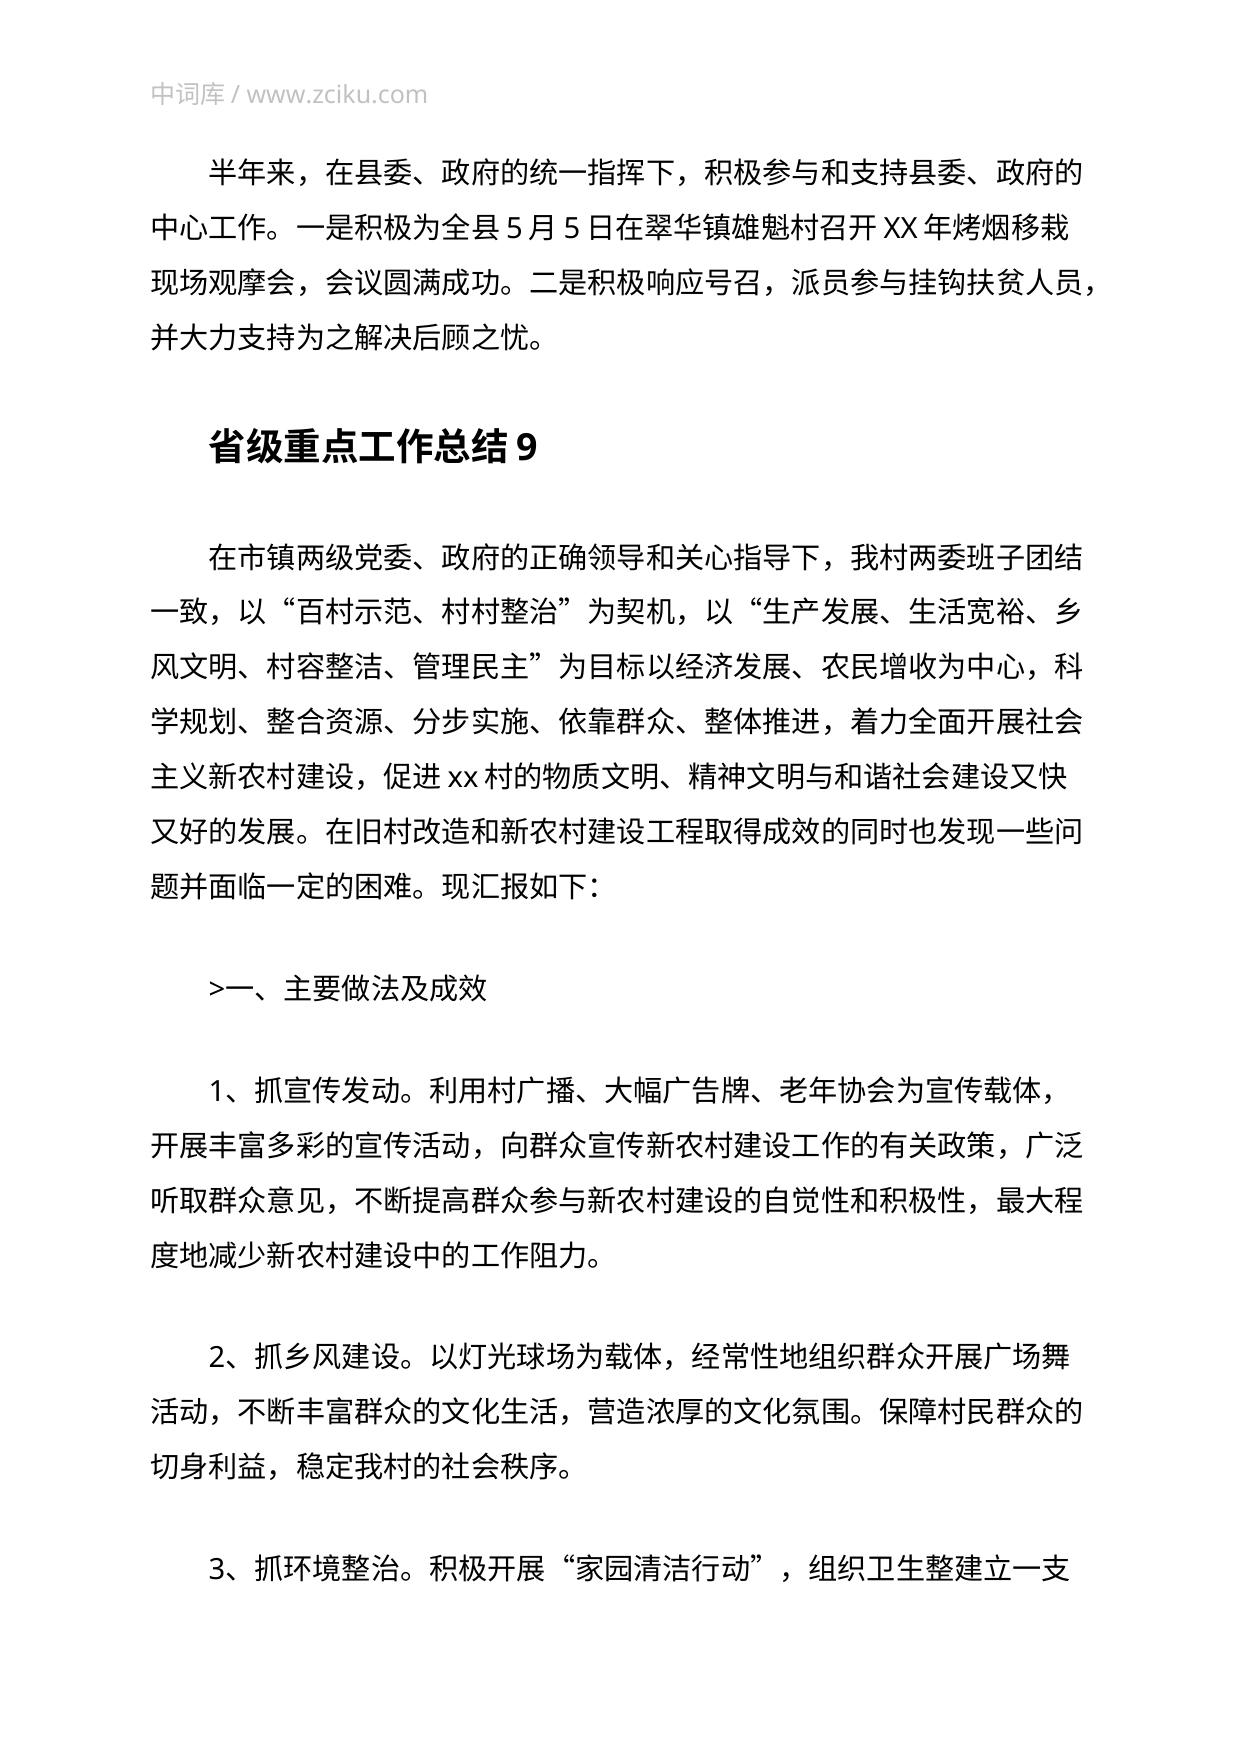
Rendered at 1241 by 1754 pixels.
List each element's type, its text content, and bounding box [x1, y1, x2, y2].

text 在市镇两级党委、政府的正确领导和关心指导下，我村两委班子团结一致，以“百村示范、村村整治”为契机，以“生产发展、生活宽裕、乡风文明、村容整洁、管理民主”为目标以经济发展、农民增收为中心，科学规划、整合资源、分步实施、依靠群众、整体推进，着力全面开展社会主义新农村建设，促进xx村的物质文明、精神文明与和谐社会建设又快又好的发展。在旧村改造和新农村建设工程取得成效的同时也发现一些问题并面临一定的困难。现汇报如下： [150, 534, 1090, 906]
text >一、主要做法及成效 [150, 965, 1090, 1008]
text 半年来，在县委、政府的统一指挥下，积极参与和支持县委、政府的中心工作。一是积极为全县5月5日在翠华镇雄魁村召开XX年烤烟移栽现场观摩会，会议圆满成功。二是积极响应号召，派员参与挂钩扶贫人员，并大力支持为之解决后顾之忧。 [150, 150, 1090, 357]
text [150, 1546, 1090, 1588]
text 2、抓乡风建设。以灯光球场为载体，经常性地组织群众开展广场舞活动，不断丰富群众的文化生活，营造浓厚的文化氛围。保障村民群众的切身利益，稳定我村的社会秩序。 [150, 1334, 1090, 1486]
text 1、抓宣传发动。利用村广播、大幅广告牌、老年协会为宣传载体，开展丰富多彩的宣传活动，向群众宣传新农村建设工作的有关政策，广泛听取群众意见，不断提高群众参与新农村建设的自觉性和积极性，最大程度地减少新农村建设中的工作阻力。 [150, 1067, 1090, 1274]
text 省级重点工作总结9 [150, 417, 1090, 471]
